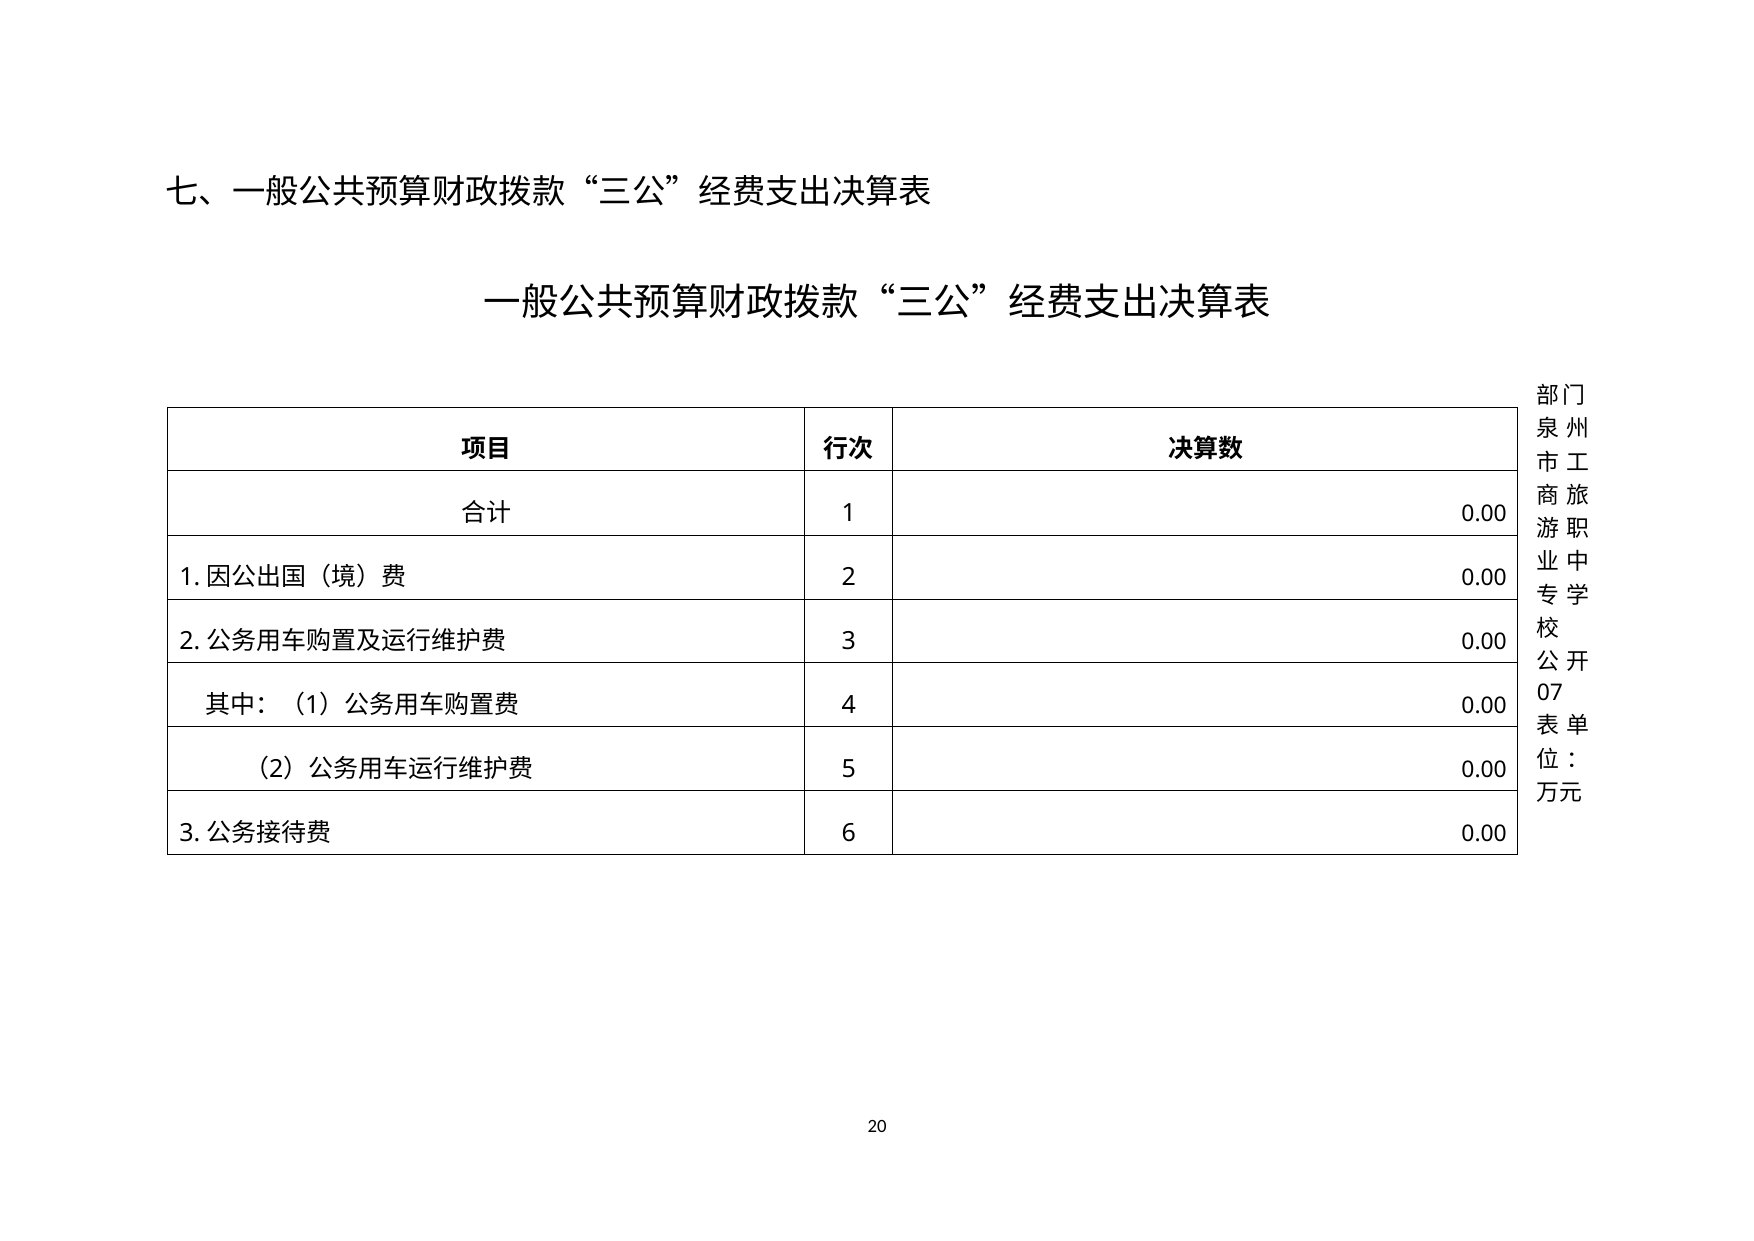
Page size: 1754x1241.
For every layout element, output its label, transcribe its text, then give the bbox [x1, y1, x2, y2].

table_cell 4 [805, 663, 892, 726]
table_cell 2. 公务用车购置及运行维护费 [168, 600, 804, 662]
table_cell 0.00 [893, 791, 1517, 854]
table_cell 0.00 [893, 600, 1517, 662]
list 七、一般公共预算财政拨款“三公”经费支出决算表 [165, 165, 1589, 213]
table_header 项目 [168, 408, 804, 470]
table_cell 5 [805, 727, 892, 790]
table_cell 1 [805, 471, 892, 534]
table_cell 0.00 [893, 471, 1517, 534]
table_cell 0.00 [893, 663, 1517, 726]
text 部门：泉州市工商旅游职业中专学校 公开07表 单位：万元 [165, 377, 1589, 807]
table_cell 3 [805, 600, 892, 662]
table_header 行次 [805, 408, 892, 470]
table_cell 6 [805, 791, 892, 854]
table_cell 其中：（1）公务用车购置费 [168, 663, 804, 726]
table_cell 3. 公务接待费 [168, 791, 804, 854]
table_cell （2）公务用车运行维护费 [168, 727, 804, 790]
table_header 决算数 [893, 408, 1517, 470]
table_cell 2 [805, 536, 892, 598]
table_cell 1. 因公出国（境）费 [168, 536, 804, 598]
text 一般公共预算财政拨款“三公”经费支出决算表 [165, 272, 1589, 326]
table_cell 0.00 [893, 536, 1517, 598]
table_cell 合计 [168, 471, 804, 534]
table_cell 0.00 [893, 727, 1517, 790]
